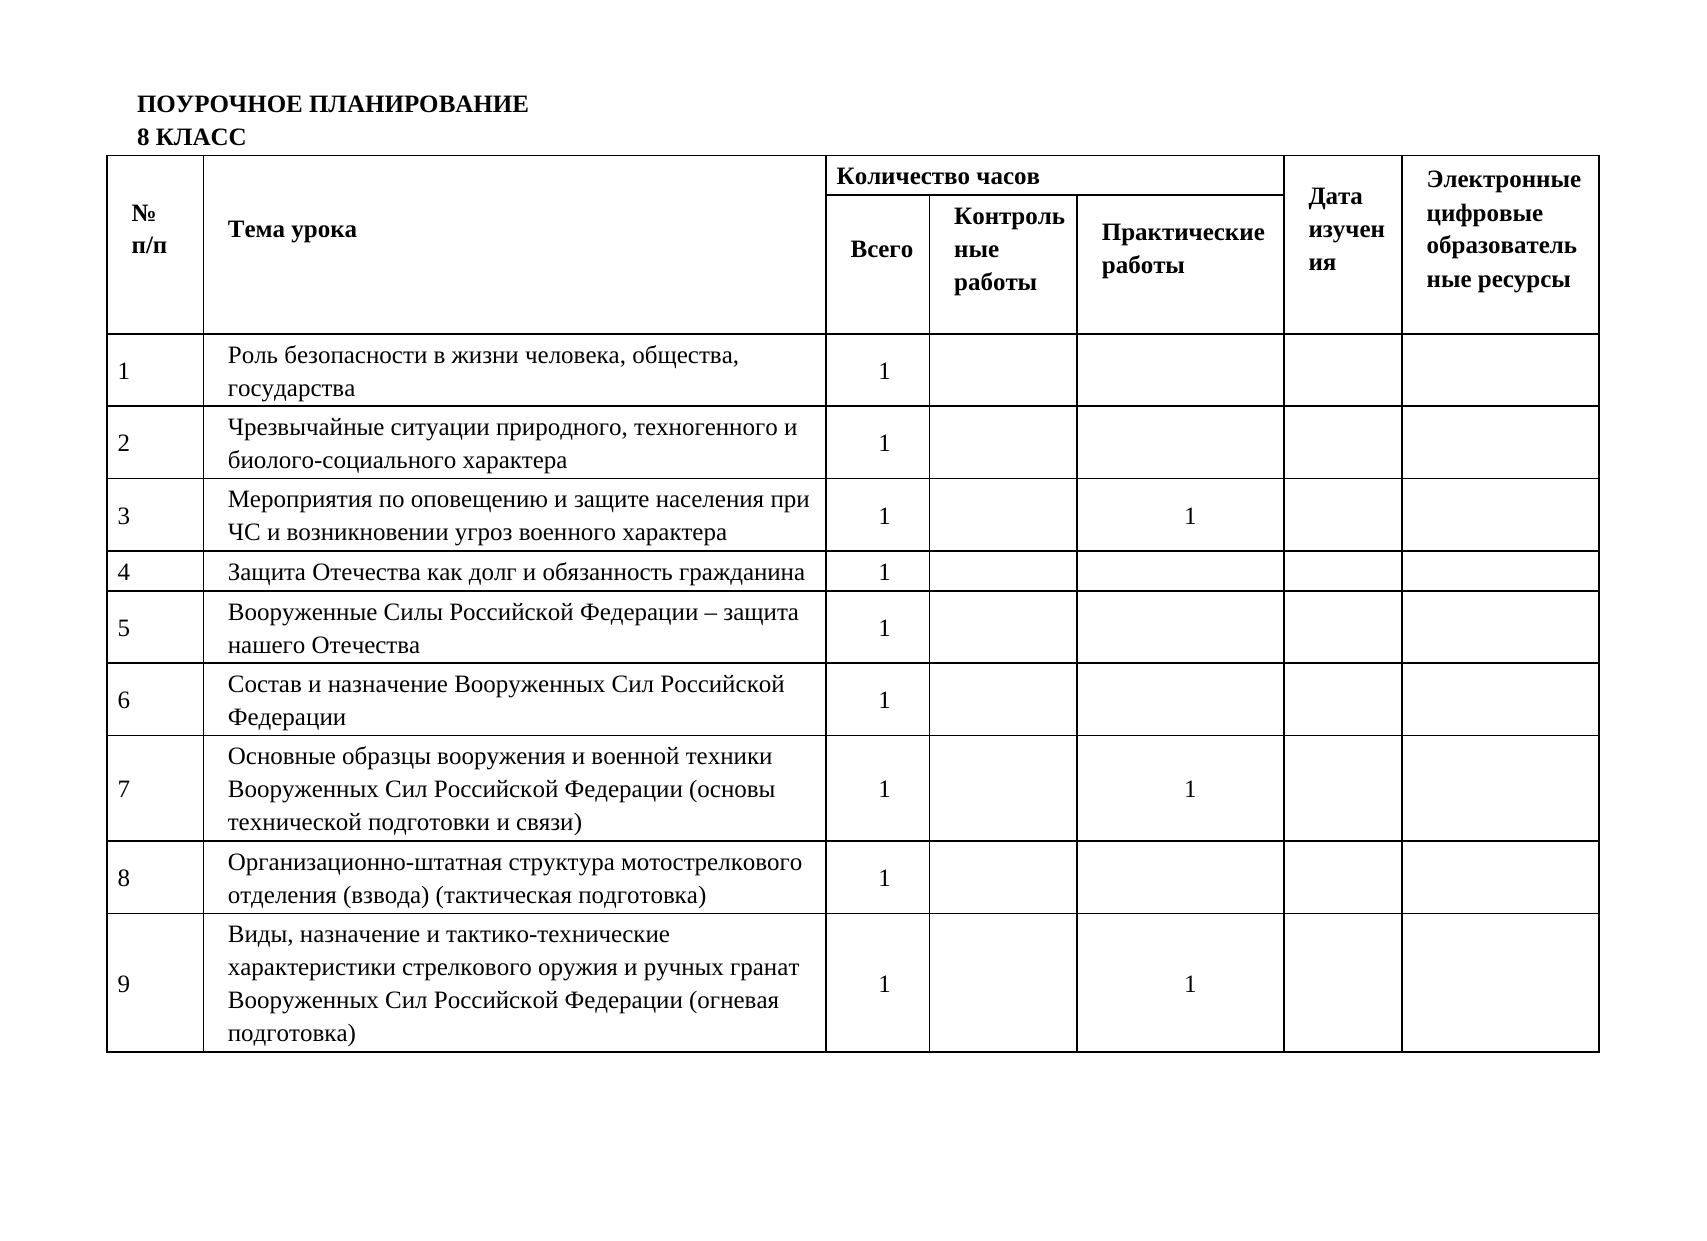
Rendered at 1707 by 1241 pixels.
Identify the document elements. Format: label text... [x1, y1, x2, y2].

table_cell 1 [827, 335, 929, 405]
table_cell [1078, 664, 1283, 735]
text ПОУРОЧНОЕ ПЛАНИРОВАНИЕ [131, 89, 1588, 117]
table_cell [1078, 407, 1283, 478]
table_cell [930, 335, 1076, 405]
table_cell 1 [827, 407, 929, 478]
table_cell 1 [827, 736, 929, 840]
table_cell 2 [108, 407, 203, 478]
table_cell 1 [827, 479, 929, 550]
table_cell 5 [108, 592, 203, 662]
table_cell [1285, 664, 1401, 735]
table_cell [1078, 552, 1283, 590]
table_cell [1285, 335, 1401, 405]
table_cell 1 [1078, 479, 1283, 550]
table_cell [1403, 842, 1598, 912]
table_cell Виды, назначение и тактико-технические характеристики стрелкового оружия и ручных гранат Вооруженных Сил Российской Федерации (огневая подготовка) [204, 914, 825, 1051]
table_cell Защита Отечества как долг и обязанность гражданина [204, 552, 825, 590]
table_cell [1403, 664, 1598, 735]
table_cell 1 [1078, 736, 1283, 840]
table_cell [930, 736, 1076, 840]
table_cell 1 [827, 664, 929, 735]
table_cell Роль безопасности в жизни человека, общества, государства [204, 335, 825, 405]
table_cell [1285, 552, 1401, 590]
table_cell [1403, 479, 1598, 550]
table_cell [930, 407, 1076, 478]
table_cell [1285, 914, 1401, 1051]
table_cell 6 [108, 664, 203, 735]
table_cell [1403, 552, 1598, 590]
table_header Количество часов [827, 156, 1283, 194]
table_cell Чрезвычайные ситуации природного, техногенного и биолого-социального характера [204, 407, 825, 478]
table_cell Практические работы [1078, 196, 1283, 333]
table_header Тема урока [204, 156, 825, 333]
table_cell 9 [108, 914, 203, 1051]
table_cell [930, 479, 1076, 550]
table_cell [1078, 335, 1283, 405]
table_cell Основные образцы вооружения и военной техники Вооруженных Сил Российской Федерации (основы технической подготовки и связи) [204, 736, 825, 840]
table_cell 1 [108, 335, 203, 405]
text 8 КЛАСС [131, 122, 1588, 150]
table_cell [1403, 736, 1598, 840]
table_cell 1 [1078, 914, 1283, 1051]
table_cell [1403, 335, 1598, 405]
table_cell [1078, 592, 1283, 662]
table_cell [1403, 592, 1598, 662]
table_cell 1 [827, 914, 929, 1051]
table_cell 1 [827, 592, 929, 662]
table_cell Мероприятия по оповещению и защите населения при ЧС и возникновении угроз военного характера [204, 479, 825, 550]
table_cell [1285, 592, 1401, 662]
table_cell 7 [108, 736, 203, 840]
table_header Дата изучения [1285, 156, 1401, 333]
table_cell [1285, 479, 1401, 550]
table_cell [1403, 407, 1598, 478]
table_cell Состав и назначение Вооруженных Сил Российской Федерации [204, 664, 825, 735]
table_cell 8 [108, 842, 203, 912]
table_cell 1 [827, 842, 929, 912]
table_cell Вооруженные Силы Российской Федерации – защита нашего Отечества [204, 592, 825, 662]
table_cell [930, 552, 1076, 590]
table_cell 4 [108, 552, 203, 590]
table_cell 3 [108, 479, 203, 550]
table_cell [1285, 842, 1401, 912]
table_cell Всего [827, 196, 929, 333]
table_cell [930, 664, 1076, 735]
table_cell [930, 914, 1076, 1051]
table_cell [1403, 914, 1598, 1051]
table_cell Контрольные работы [930, 196, 1076, 333]
table_cell [930, 842, 1076, 912]
table_cell Организационно-штатная структура мотострелкового отделения (взвода) (тактическая подготовка) [204, 842, 825, 912]
table_cell [930, 592, 1076, 662]
table_header Электронные цифровые образовательные ресурсы [1403, 156, 1598, 333]
table_cell [1285, 736, 1401, 840]
table_cell [1078, 842, 1283, 912]
table_cell [1285, 407, 1401, 478]
table_header № п/п [108, 156, 203, 333]
table_cell 1 [827, 552, 929, 590]
